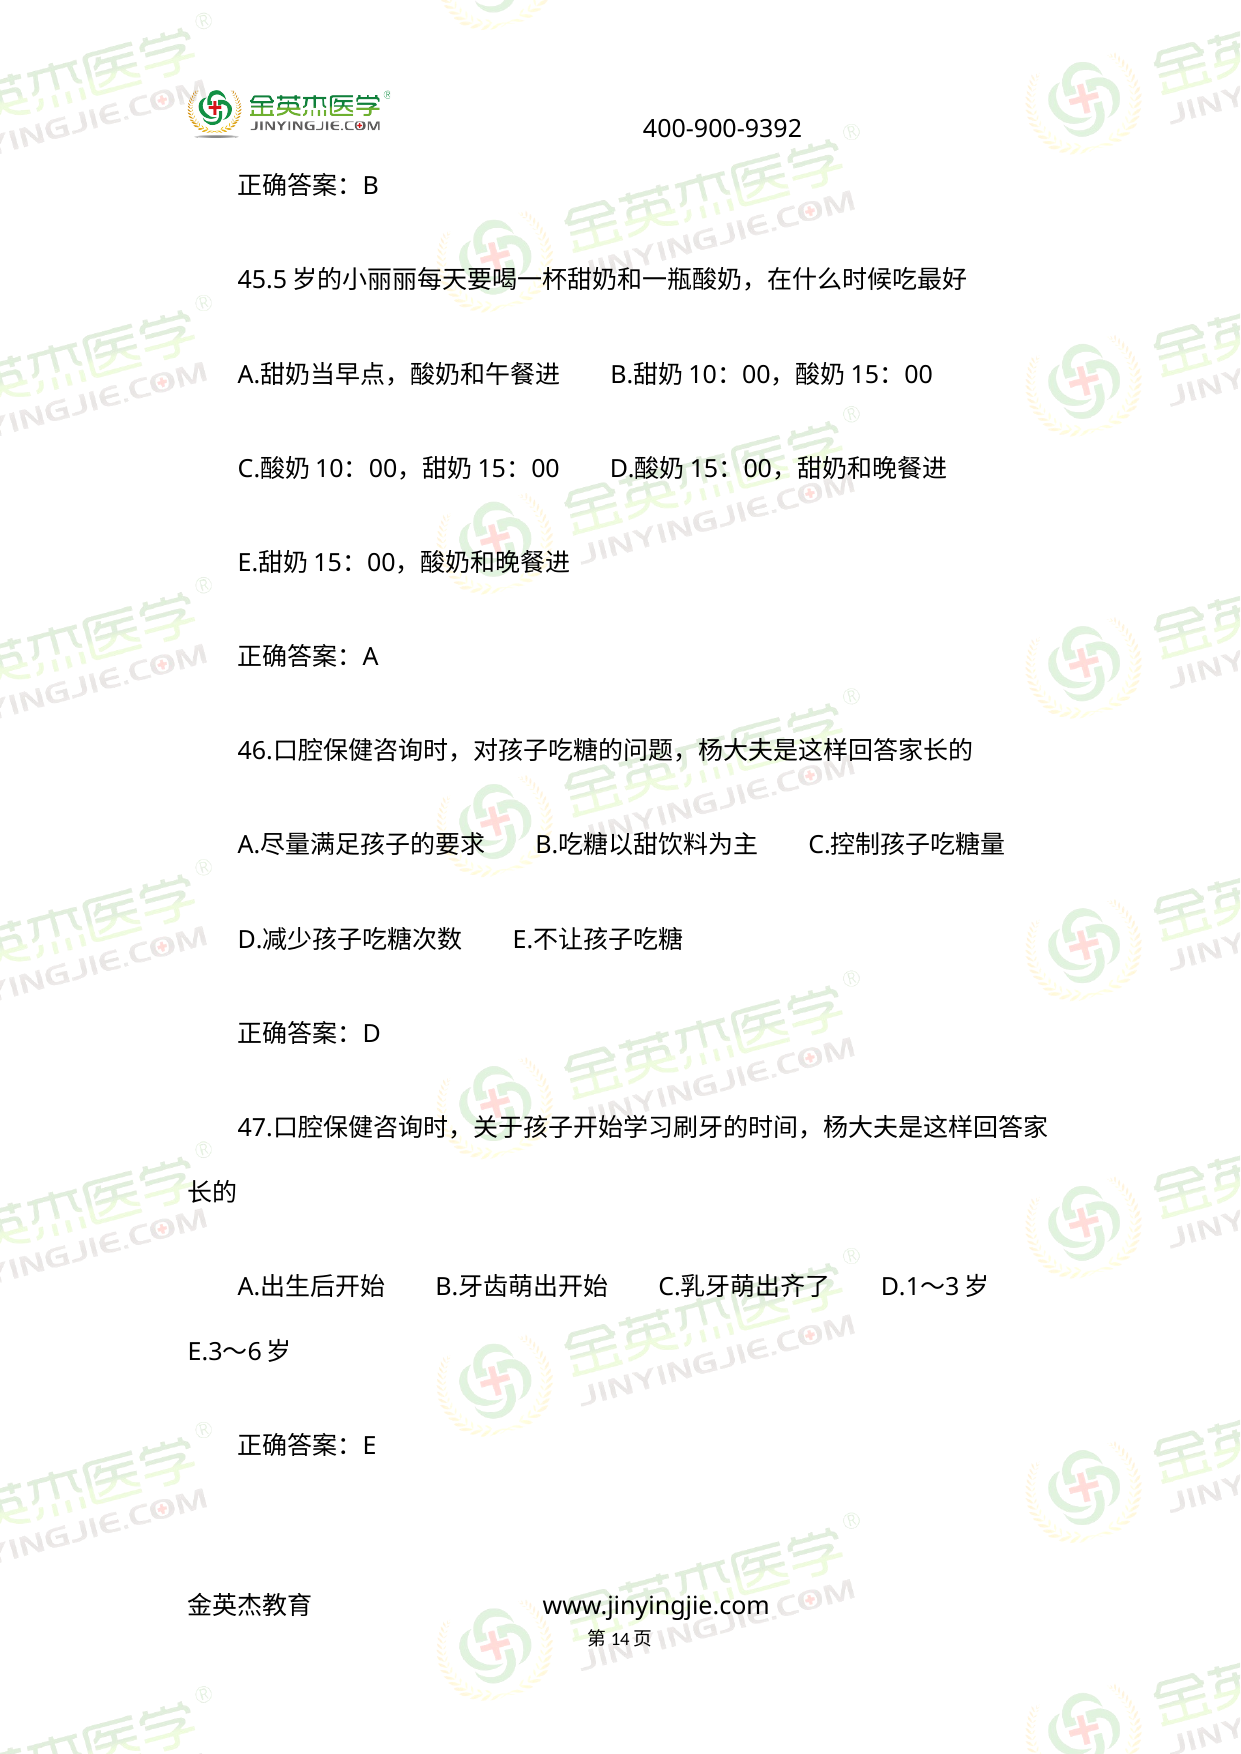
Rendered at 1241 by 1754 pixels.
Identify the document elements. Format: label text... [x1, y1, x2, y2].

text 45.5岁的小丽丽每天要喝一杯甜奶和一瓶酸奶，在什么时候吃最好 [187, 246, 1053, 311]
text 正确答案：E [187, 1411, 1053, 1476]
text 46.口腔保健咨询时，对孩子吃糖的问题，杨大夫是这样回答家长的 [187, 716, 1053, 781]
text 正确答案：B [187, 151, 1053, 216]
text 正确答案：D [187, 999, 1053, 1064]
picture [187, 90, 390, 138]
text A.甜奶当早点，酸奶和午餐进 B.甜奶10：00，酸奶15：00 [187, 340, 1053, 405]
text C.酸奶10：00，甜奶15：00 D.酸奶15：00，甜奶和晚餐进 [187, 434, 1053, 499]
text A.出生后开始 B.牙齿萌出开始 C.乳牙萌出齐了 D.1～3岁 E.3～6岁 [187, 1252, 1053, 1382]
text 正确答案：A [187, 622, 1053, 687]
text A.尽量满足孩子的要求 B.吃糖以甜饮料为主 C.控制孩子吃糖量 [187, 811, 1053, 876]
text D.减少孩子吃糖次数 E.不让孩子吃糖 [187, 905, 1053, 970]
text 47.口腔保健咨询时，关于孩子开始学习刷牙的时间，杨大夫是这样回答家长的 [187, 1093, 1053, 1223]
text E.甜奶15：00，酸奶和晚餐进 [187, 528, 1053, 593]
